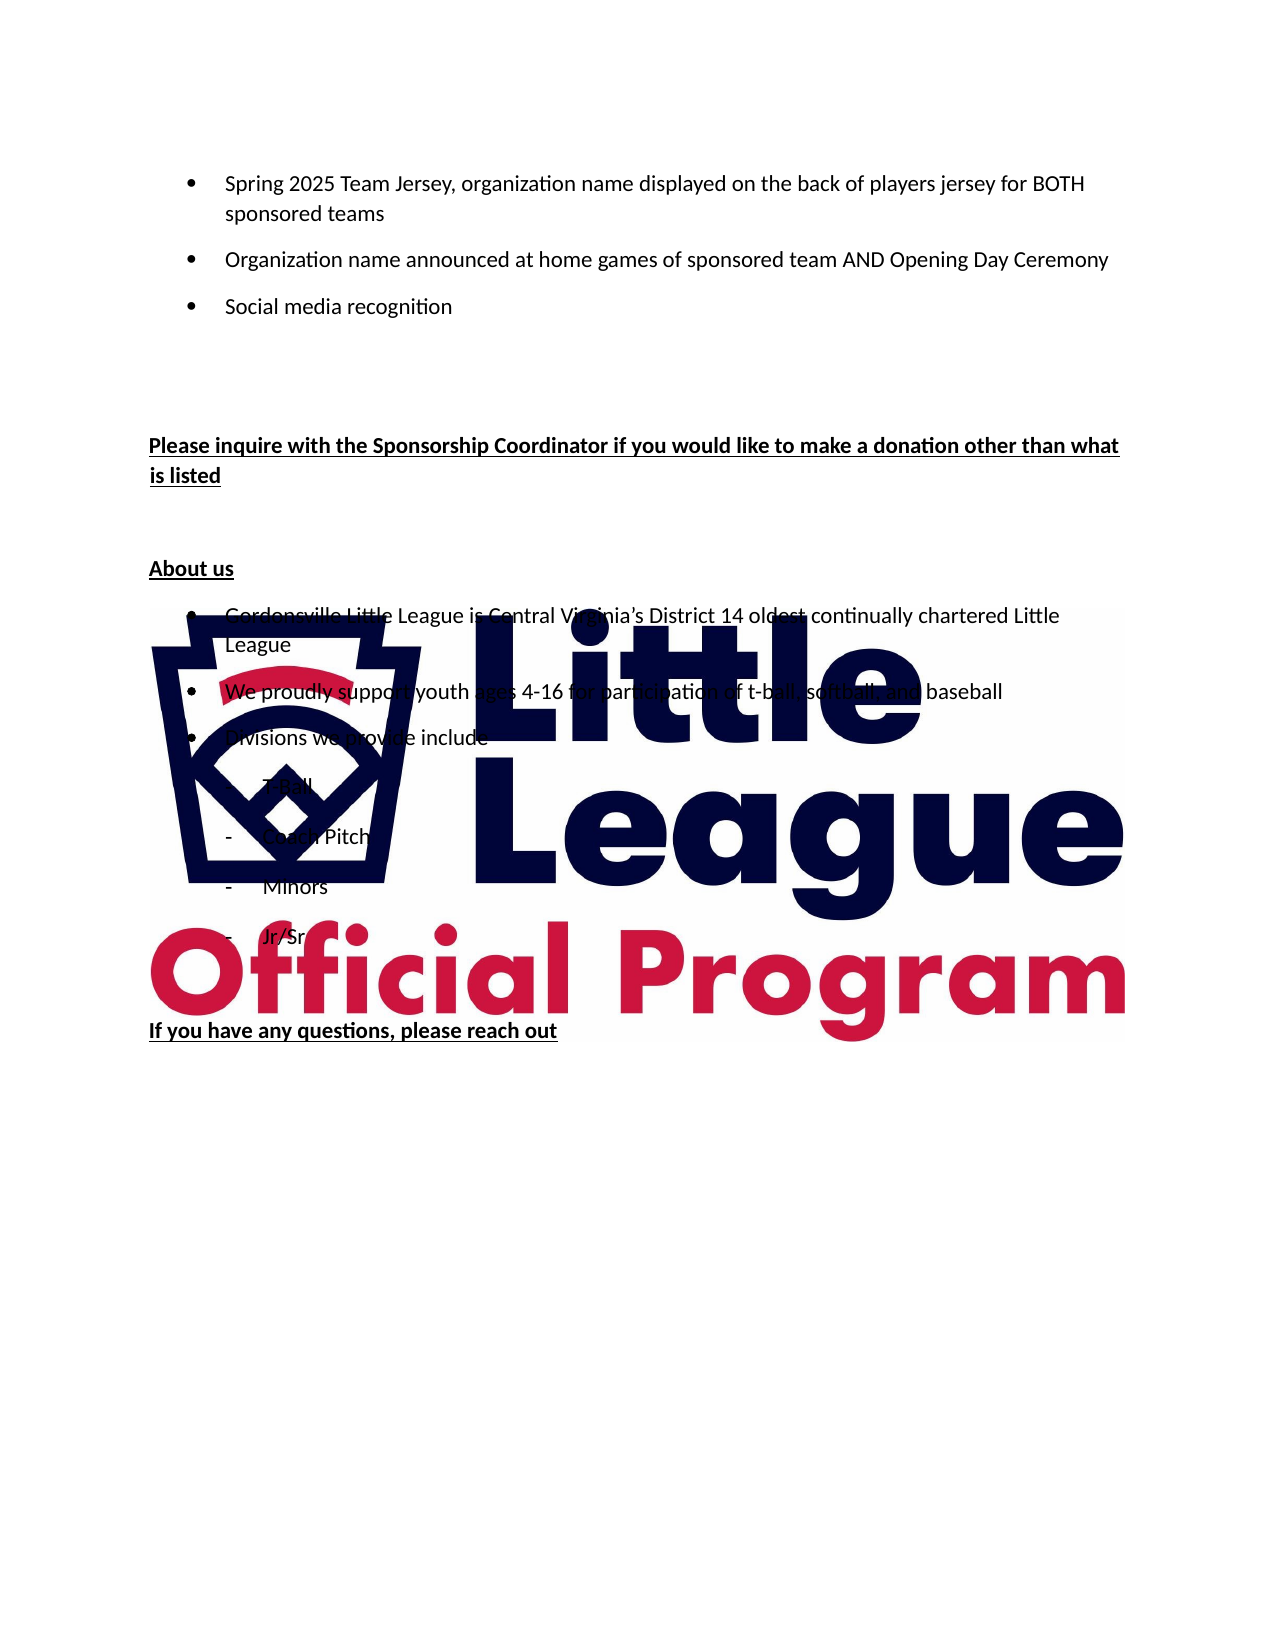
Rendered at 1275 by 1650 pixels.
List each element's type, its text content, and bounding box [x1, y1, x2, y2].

list Social media recognition [187, 292, 1124, 320]
list Organization name announced at home games of sponsored team AND Opening Day Ceremony [187, 246, 1124, 274]
list Gordonsville Little League is Central Virginia’s District 14 oldest continually chartered Little League [187, 601, 1124, 659]
list We proudly support youth ages 4-16 for participation of t-ball, softball, and baseball [187, 677, 1124, 705]
list Jr/Sr [225, 920, 1124, 951]
list Coach Pitch [225, 820, 1124, 851]
list Spring 2025 Team Jersey, organization name displayed on the back of players jersey for BOTH sponsored teams [187, 169, 1124, 227]
text If you have any questions, please reach out [148, 1016, 1124, 1044]
list Divisions we provide include [187, 723, 1124, 752]
list Minors [225, 870, 1124, 901]
picture [150, 608, 1125, 1042]
list T-Ball [225, 770, 1124, 801]
text About us [148, 554, 1124, 582]
text Please inquire with the Sponsorship Coordinator if you would like to make a donation other than what is listed [148, 431, 1124, 489]
